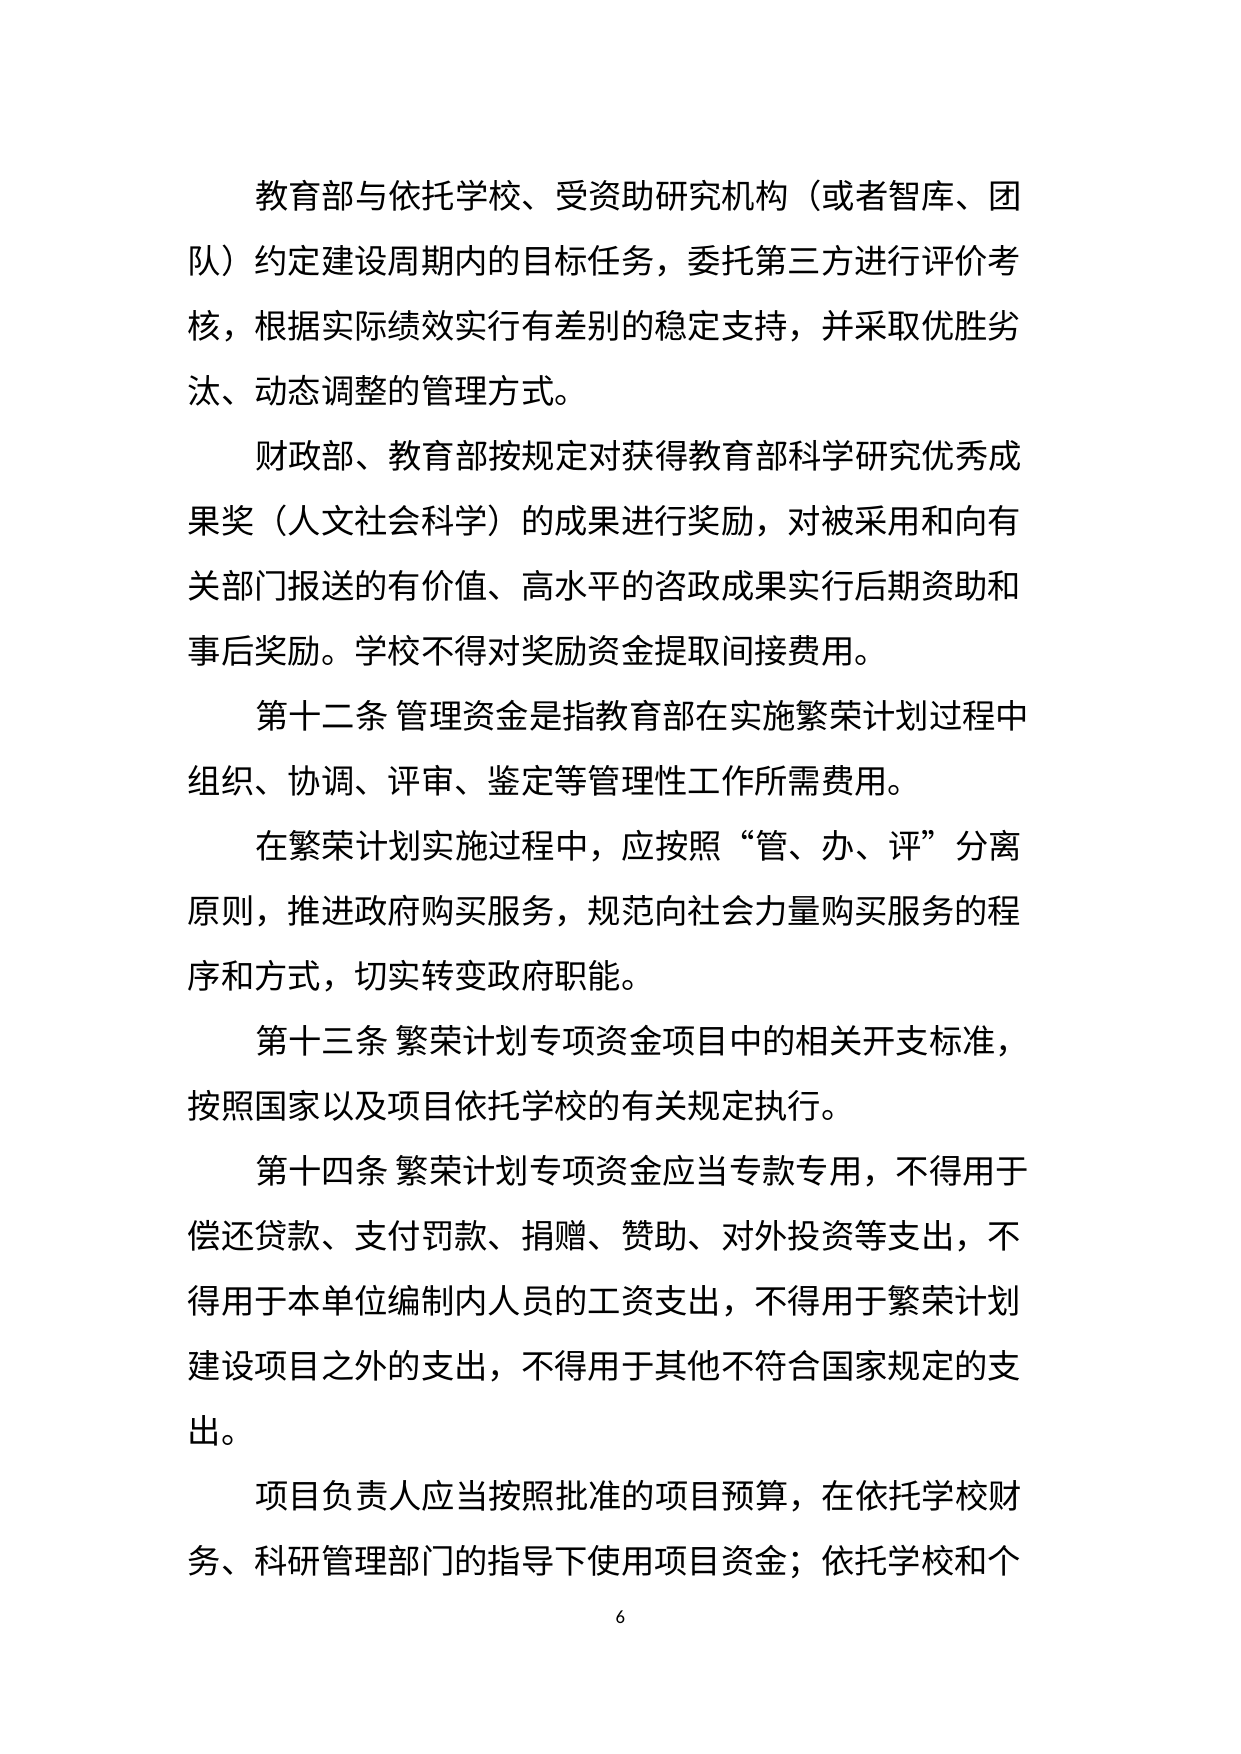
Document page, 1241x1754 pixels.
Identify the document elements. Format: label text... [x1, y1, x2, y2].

text 第十四条 繁荣计划专项资金应当专款专用，不得用于偿还贷款、支付罚款、捐赠、赞助、对外投资等支出，不得用于本单位编制内人员的工资支出，不得用于繁荣计划建设项目之外的支出，不得用于其他不符合国家规定的支出。 [187, 1137, 1053, 1462]
text 第十二条 管理资金是指教育部在实施繁荣计划过程中组织、协调、评审、鉴定等管理性工作所需费用。 [187, 682, 1053, 812]
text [187, 1462, 1053, 1592]
text 在繁荣计划实施过程中，应按照“管、办、评”分离原则，推进政府购买服务，规范向社会力量购买服务的程序和方式，切实转变政府职能。 [187, 812, 1053, 1007]
text 财政部、教育部按规定对获得教育部科学研究优秀成果奖（人文社会科学）的成果进行奖励，对被采用和向有关部门报送的有价值、高水平的咨政成果实行后期资助和事后奖励。学校不得对奖励资金提取间接费用。 [187, 422, 1053, 682]
text 第十三条 繁荣计划专项资金项目中的相关开支标准，按照国家以及项目依托学校的有关规定执行。 [187, 1007, 1053, 1137]
text 教育部与依托学校、受资助研究机构（或者智库、团队）约定建设周期内的目标任务，委托第三方进行评价考核，根据实际绩效实行有差别的稳定支持，并采取优胜劣汰、动态调整的管理方式。 [187, 162, 1053, 422]
